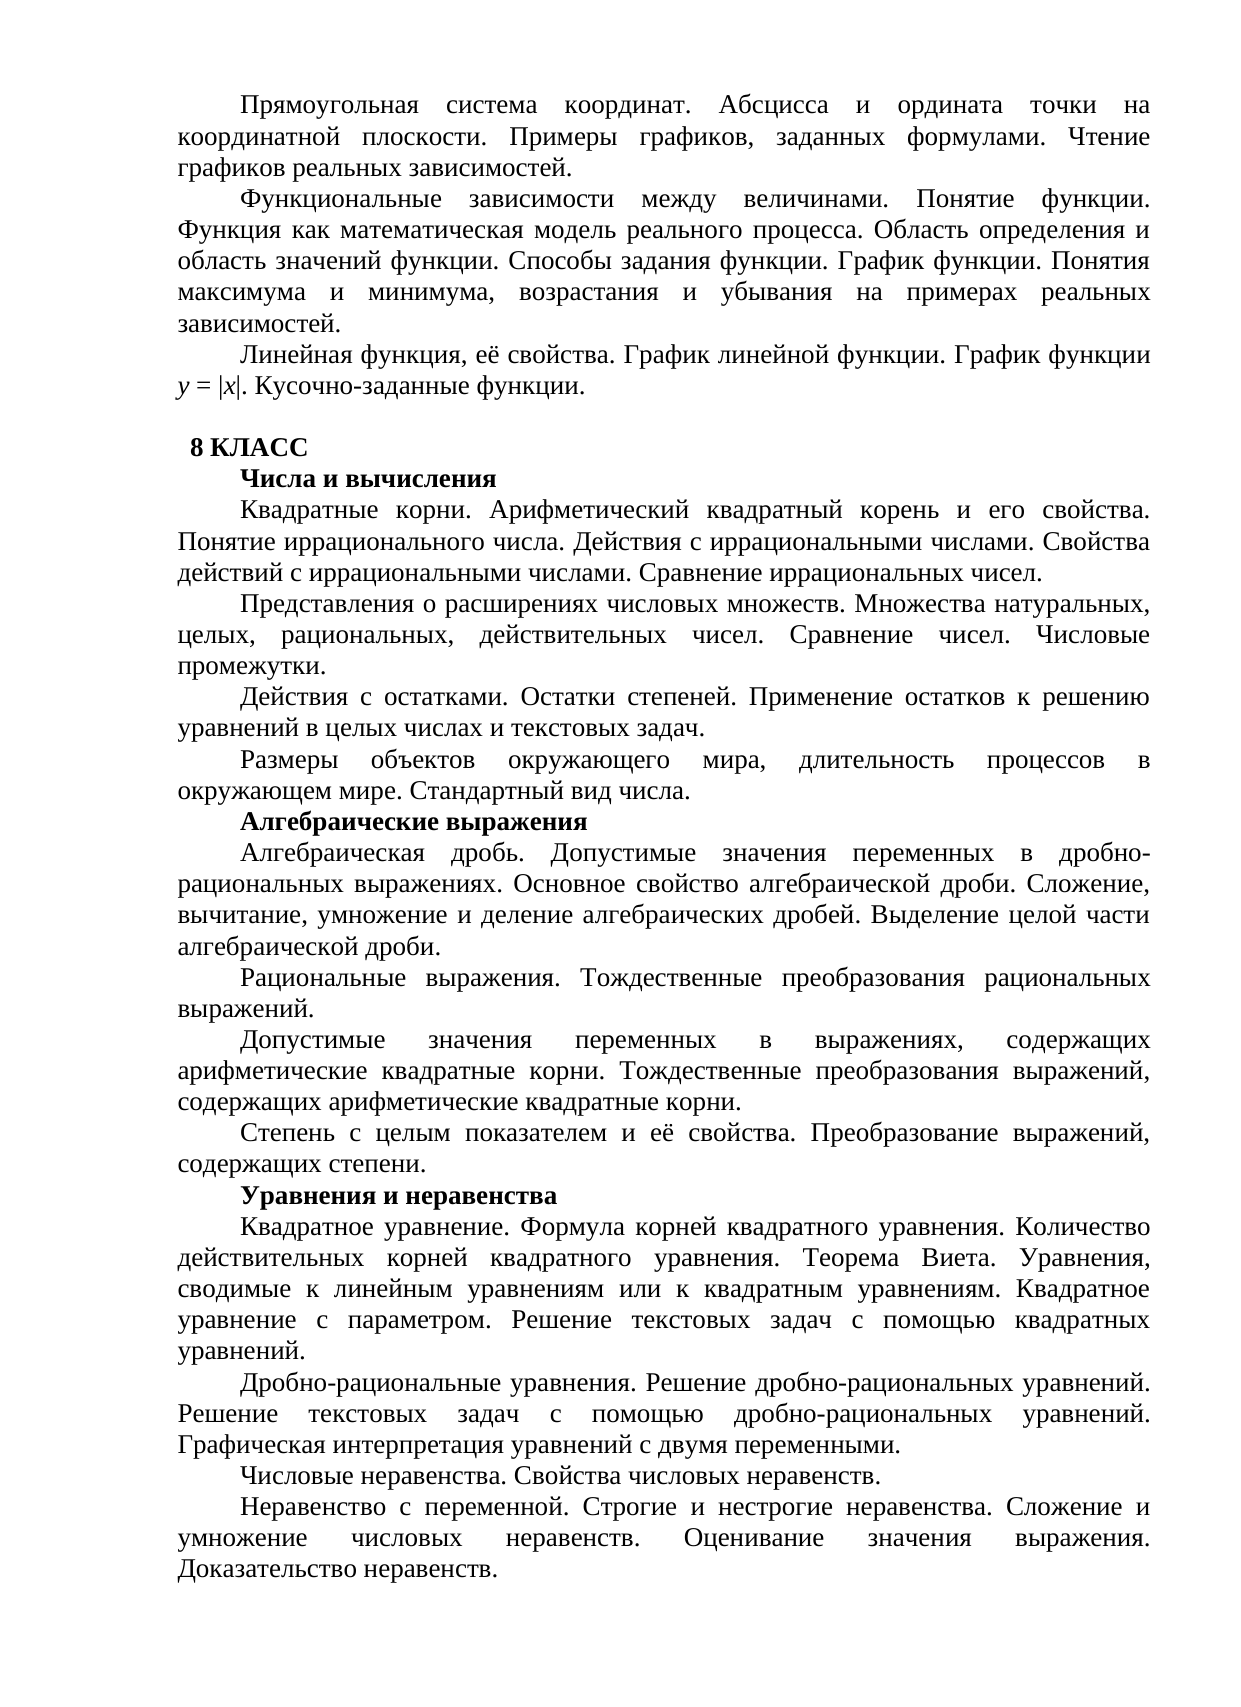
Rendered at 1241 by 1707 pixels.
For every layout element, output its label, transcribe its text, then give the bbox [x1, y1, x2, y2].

text Допустимые значения переменных в выражениях, содержащих арифметические квадратные корни. Тождественные преобразования выражений, содержащих арифметические квадратные корни. [177, 1023, 1152, 1116]
text Алгебраическая дробь. Допустимые значения переменных в дробно-рациональных выражениях. Основное свойство алгебраической дроби. Сложение, вычитание, умножение и деление алгебраических дробей. Выделение целой части алгебраической дроби. [177, 836, 1152, 961]
text Линейная функция, её свойства. График линейной функции. График функции y = |x|. Кусочно-заданные функции. [177, 338, 1152, 400]
text 8 КЛАСС [190, 431, 1152, 462]
text Дробно-рациональные уравнения. Решение дробно-рациональных уравнений. Решение текстовых задач с помощью дробно-рациональных уравнений. Графическая интерпретация уравнений с двумя переменными. [177, 1366, 1152, 1459]
text Действия с остатками. Остатки степеней. Применение остатков к решению уравнений в целых числах и текстовых задач. [177, 680, 1152, 743]
text Функциональные зависимости между величинами. Понятие функции. Функция как математическая модель реального процесса. Область определения и область значений функции. Способы задания функции. График функции. Понятия максимума и минимума, возрастания и убывания на примерах реальных зависимостей. [177, 182, 1152, 338]
text Размеры объектов окружающего мира, длительность процессов в окружающем мире. Стандартный вид числа. [177, 743, 1152, 805]
text Квадратное уравнение. Формула корней квадратного уравнения. Количество действительных корней квадратного уравнения. Теорема Виета. Уравнения, сводимые к линейным уравнениям или к квадратным уравнениям. Квадратное уравнение с параметром. Решение текстовых задач с помощью квадратных уравнений. [177, 1210, 1152, 1366]
text Представления о расширениях числовых множеств. Множества натуральных, целых, рациональных, действительных чисел. Сравнение чисел. Числовые промежутки. [177, 587, 1152, 680]
text Уравнения и неравенства [177, 1179, 1152, 1210]
text Неравенство с переменной. Строгие и нестрогие неравенства. Сложение и умножение числовых неравенств. Оценивание значения выражения. Доказательство неравенств. [177, 1490, 1152, 1584]
text Рациональные выражения. Тождественные преобразования рациональных выражений. [177, 961, 1152, 1023]
text Прямоугольная система координат. Абсцисса и ордината точки на координатной плоскости. Примеры графиков, заданных формулами. Чтение графиков реальных зависимостей. [177, 89, 1152, 182]
text Квадратные корни. Арифметический квадратный корень и его свойства. Понятие иррационального числа. Действия с иррациональными числами. Свойства действий с иррациональными числами. Сравнение иррациональных чисел. [177, 493, 1152, 587]
text Степень с целым показателем и её свойства. Преобразование выражений, содержащих степени. [177, 1116, 1152, 1179]
text Числовые неравенства. Свойства числовых неравенств. [177, 1459, 1152, 1490]
text Числа и вычисления [177, 462, 1152, 493]
text Алгебраические выражения [177, 805, 1152, 836]
